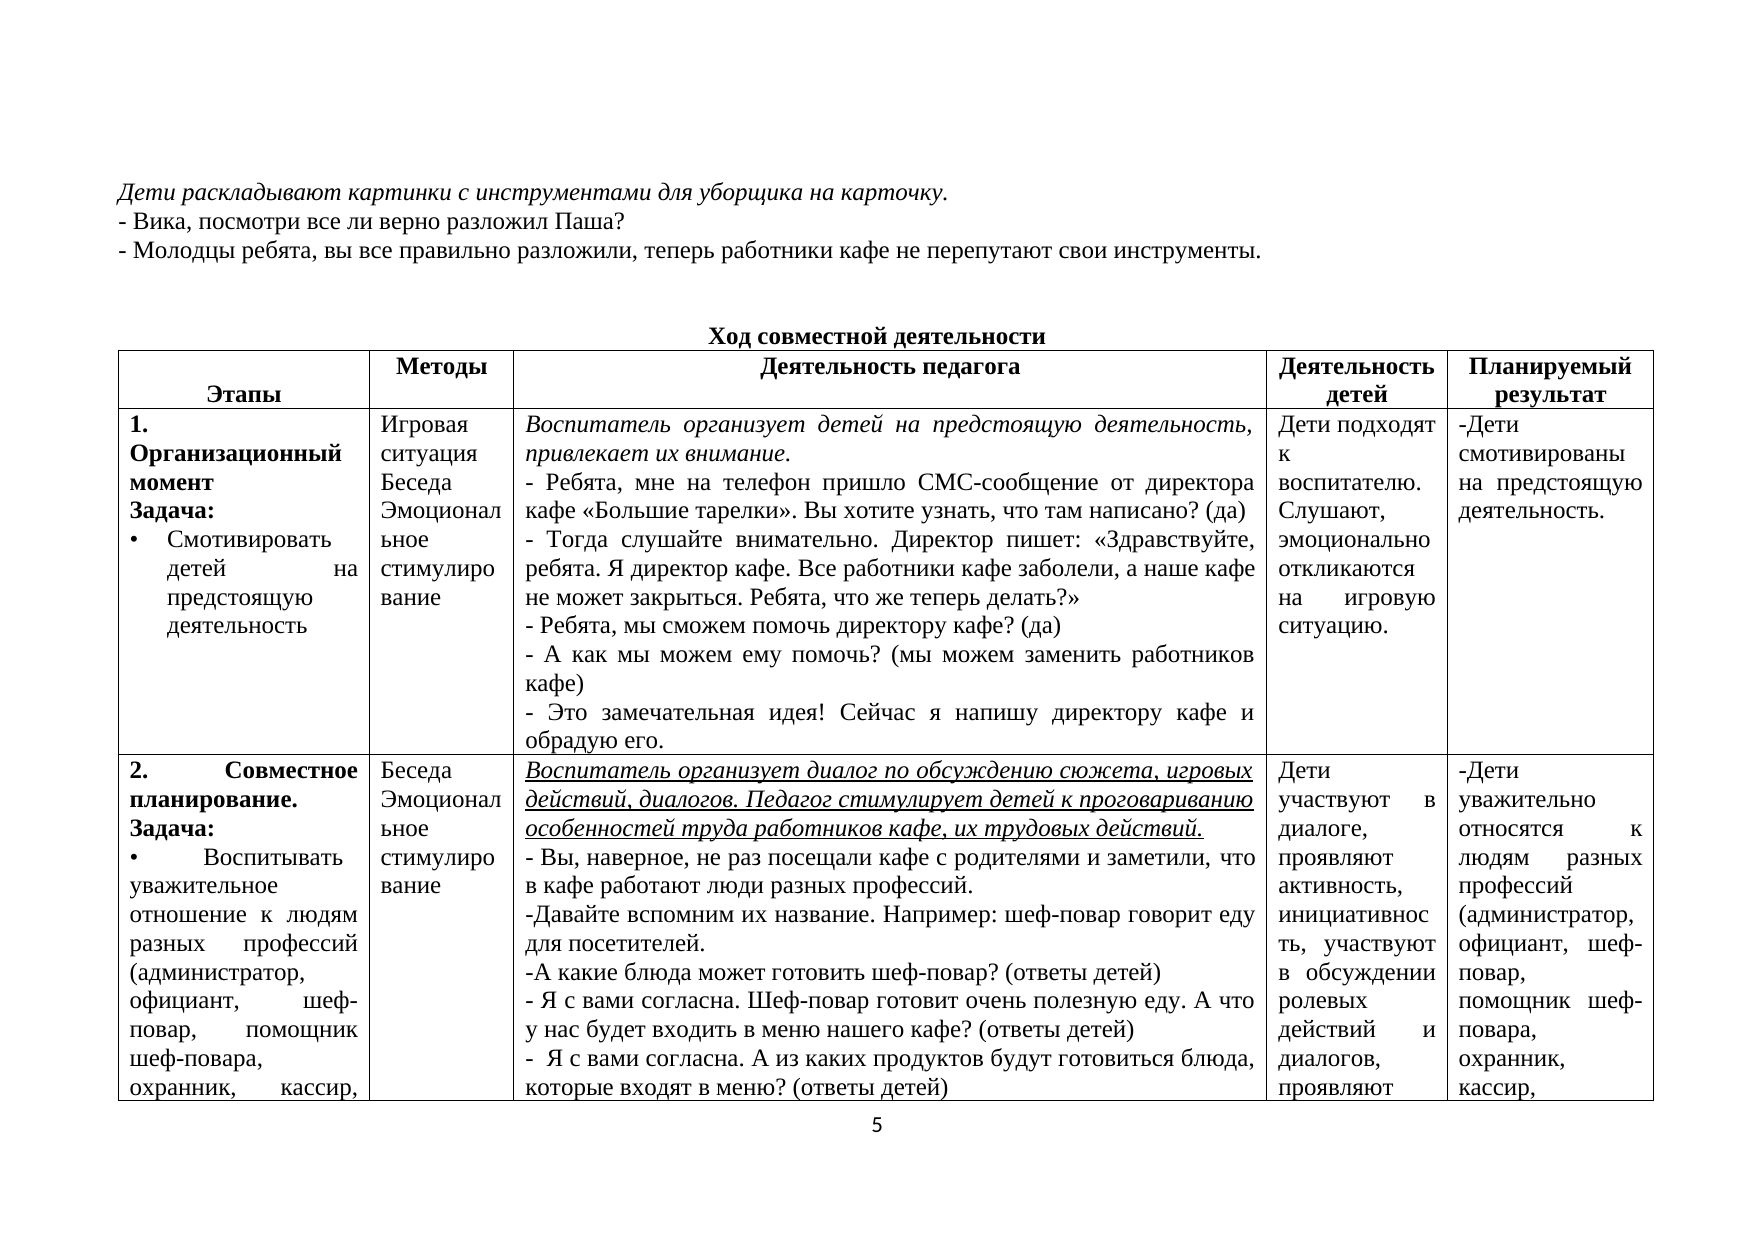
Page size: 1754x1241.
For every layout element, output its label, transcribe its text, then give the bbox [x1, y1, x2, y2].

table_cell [119, 755, 369, 1100]
text - Вика, посмотри все ли верно разложил Паша? [118, 206, 1636, 235]
text Дети раскладывают картинки с инструментами для уборщика на карточку. [118, 177, 1636, 206]
table_header Этапы [119, 351, 369, 408]
table_header Планируемый результат [1448, 351, 1653, 408]
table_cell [370, 755, 513, 1100]
text - Молодцы ребята, вы все правильно разложили, теперь работники кафе не перепутают свои инструменты. [118, 235, 1636, 263]
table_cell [1267, 755, 1447, 1100]
table_cell -Дети смотивированы на предстоящую деятельность. [1448, 409, 1653, 754]
table_cell Дети подходят к воспитателю. Слушают, эмоционально откликаются на игровую ситуацию. [1267, 409, 1447, 754]
table_cell Игровая ситуация Беседа Эмоциональное стимулирование [370, 409, 513, 754]
table_cell Воспитатель организует детей на предстоящую деятельность, привлекает их внимание. - Ребята, мне на телефон пришло СМС-сообщение от директора кафе «Большие тарелки». Вы хотите узнать, что там написано? (да) - Тогда слушайте внимательно. Директор пишет: «Здравствуйте, ребята. Я директор кафе. Все работники кафе заболели, а наше кафе не может закрыться. Ребята, что же теперь делать?» - Ребята, мы сможем помочь директору кафе? (да) - А как мы можем ему помочь? (мы можем заменить работников кафе) - Это замечательная идея! Сейчас я напишу директору кафе и обрадую его. [514, 409, 1266, 754]
table_header Деятельность детей [1267, 351, 1447, 408]
table_cell 1. Организационный момент Задача: Смотивировать детей на предстоящую деятельность [119, 409, 369, 754]
table_header Методы [370, 351, 513, 408]
table_header Деятельность педагога [514, 351, 1266, 408]
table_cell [1448, 755, 1653, 1100]
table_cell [514, 755, 1266, 1100]
text Ход совместной деятельности [118, 321, 1636, 350]
